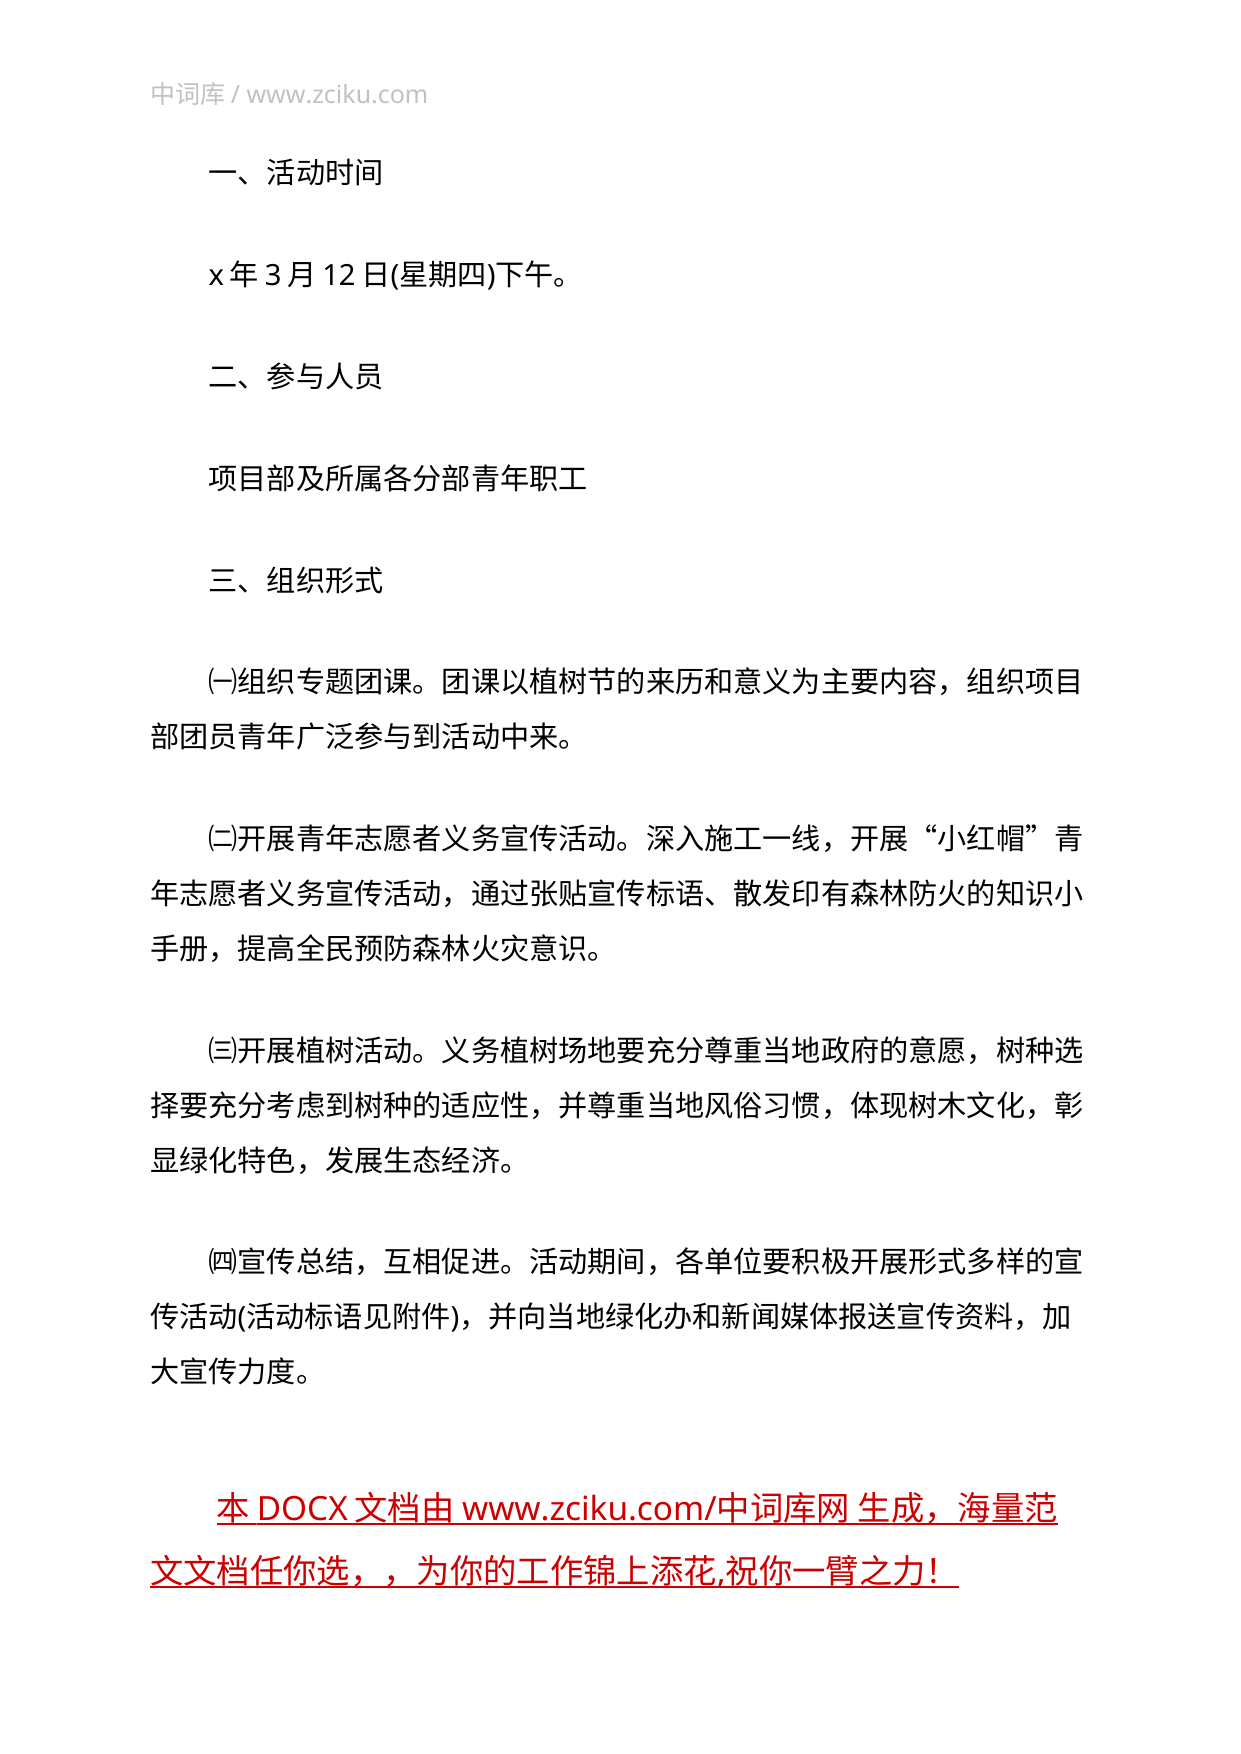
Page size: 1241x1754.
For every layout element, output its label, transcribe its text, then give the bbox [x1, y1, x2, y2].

text 三、组织形式 [150, 557, 1090, 599]
text 项目部及所属各分部青年职工 [150, 456, 1090, 498]
text ㈠组织专题团课。团课以植树节的来历和意义为主要内容，组织项目部团员青年广泛参与到活动中来。 [150, 659, 1090, 756]
text 一、活动时间 [150, 150, 1090, 192]
text 二、参与人员 [150, 354, 1090, 396]
text ㈡开展青年志愿者义务宣传活动。深入施工一线，开展“小红帽”青年志愿者义务宣传活动，通过张贴宣传标语、散发印有森林防火的知识小手册，提高全民预防森林火灾意识。 [150, 816, 1090, 968]
text ㈢开展植树活动。义务植树场地要充分尊重当地政府的意愿，树种选择要充分考虑到树种的适应性，并尊重当地风俗习惯，体现树木文化，彰显绿化特色，发展生态经济。 [150, 1027, 1090, 1179]
text 本DOCX文档由 www.zciku.com/中词库网 生成，海量范文文档任你选，，为你的工作锦上添花,祝你一臂之力！ [150, 1482, 1090, 1593]
text x年3月12日(星期四)下午。 [150, 252, 1090, 294]
text ㈣宣传总结，互相促进。活动期间，各单位要积极开展形式多样的宣传活动(活动标语见附件)，并向当地绿化办和新闻媒体报送宣传资料，加大宣传力度。 [150, 1239, 1090, 1391]
